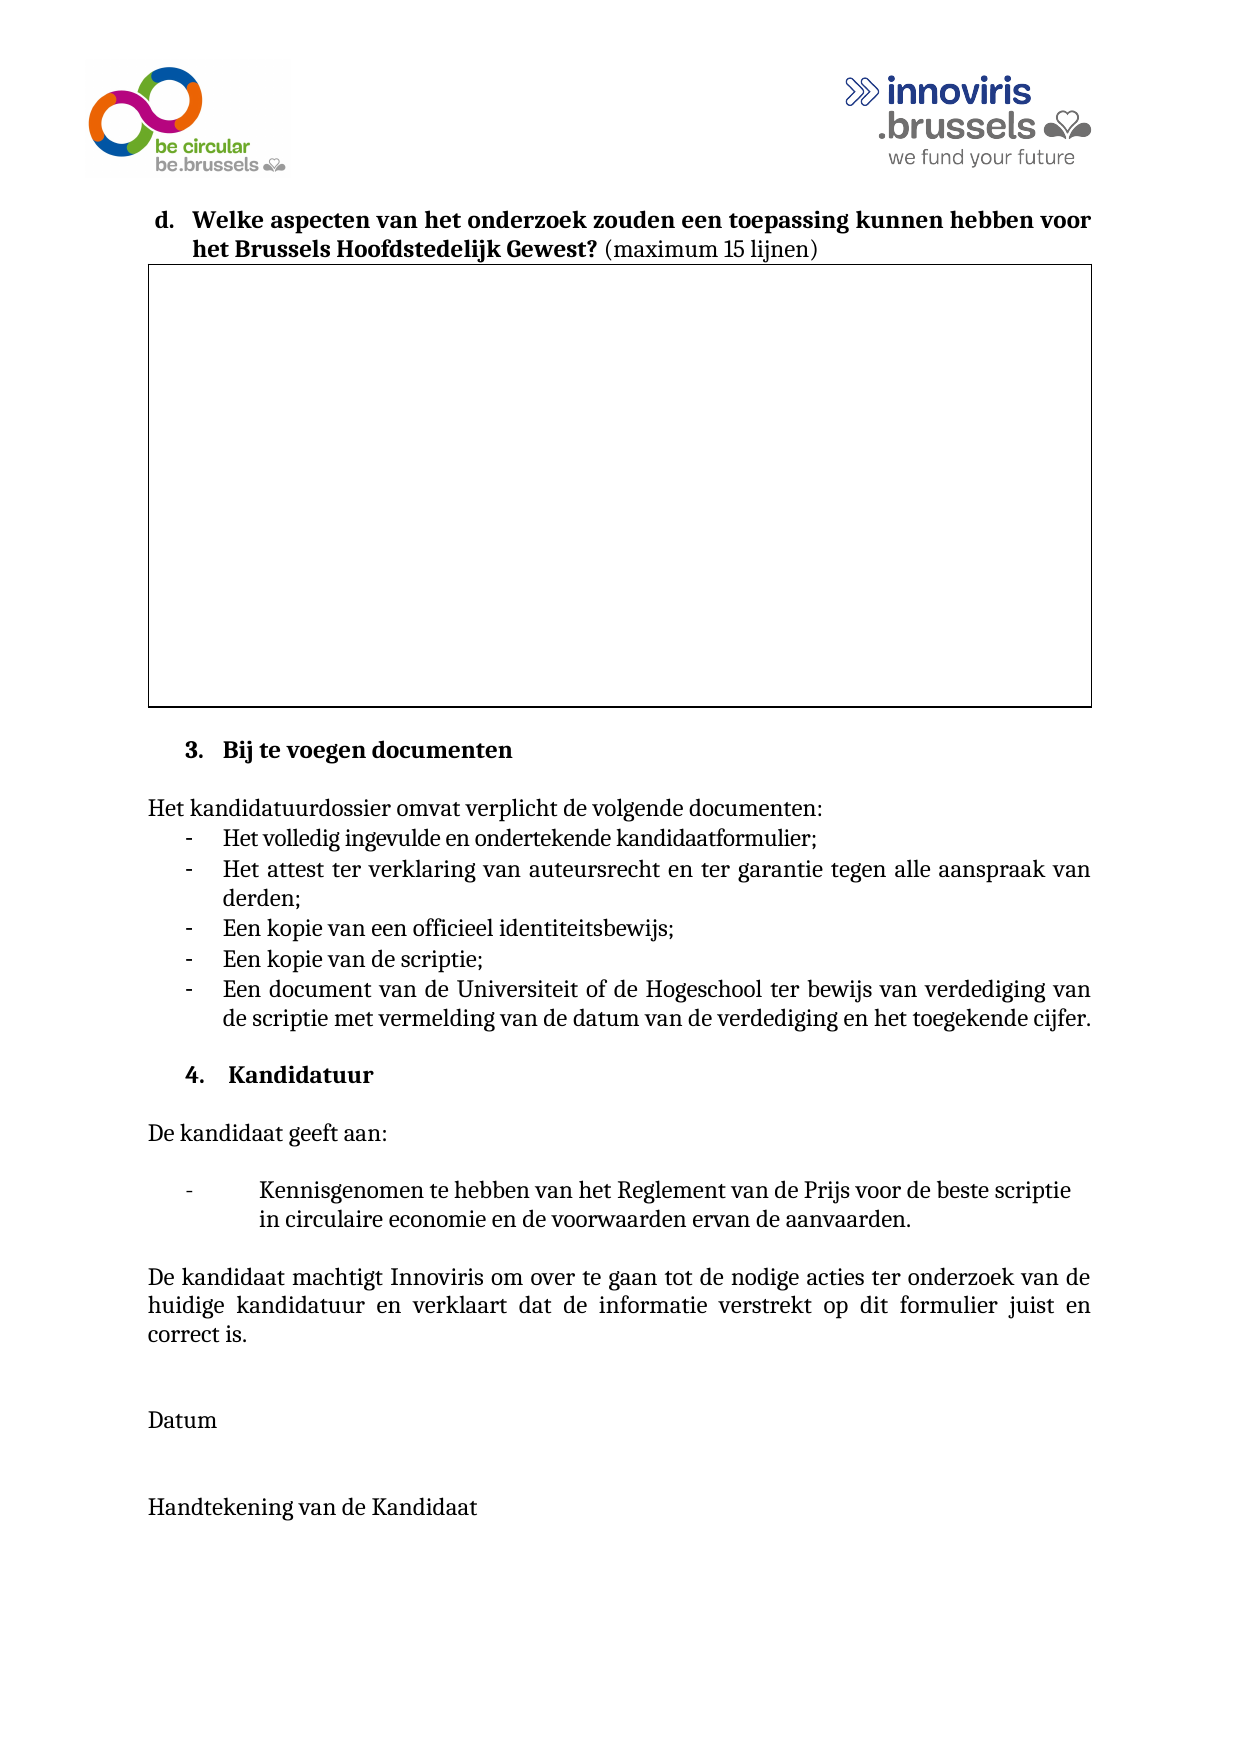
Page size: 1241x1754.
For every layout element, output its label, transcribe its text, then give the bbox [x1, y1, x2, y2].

list Een kopie van de scriptie; [185, 943, 1093, 973]
table_header [149, 265, 1091, 706]
list Welke aspecten van het onderzoek zouden een toepassing kunnen hebben voor het Brussels Hoofdstedelijk Gewest? (maximum 15 lijnen) [154, 206, 1093, 263]
text De kandidaat geeft aan: [148, 1119, 1093, 1148]
text Het kandidatuurdossier omvat verplicht de volgende documenten: [148, 794, 1093, 822]
list Het attest ter verklaring van auteursrecht en ter garantie tegen alle aanspraak van derden; [185, 853, 1093, 912]
list Het volledig ingevulde en ondertekende kandidaatformulier; [185, 822, 1093, 853]
list Een kopie van een officieel identiteitsbewijs; [185, 912, 1093, 943]
list Kandidatuur [185, 1061, 1093, 1090]
list Kennisgenomen te hebben van het Reglement van de Prijs voor de beste scriptie in circulaire economie en de voorwaarden ervan de aanvaarden. [185, 1176, 1093, 1234]
list Bij te voegen documenten [185, 736, 1093, 765]
text Handtekening van de Kandidaat [148, 1493, 1093, 1521]
picture [85, 59, 291, 178]
list Een document van de Universiteit of de Hogeschool ter bewijs van verdediging van de scriptie met vermelding van de datum van de verdediging en het toegekende cijfer. [185, 973, 1093, 1033]
picture [806, 62, 1102, 174]
text De kandidaat machtigt Innoviris om over te gaan tot de nodige acties ter onderzoek van de huidige kandidatuur en verklaart dat de informatie verstrekt op dit formulier juist en correct is. [148, 1263, 1093, 1349]
text Datum [148, 1406, 1093, 1435]
